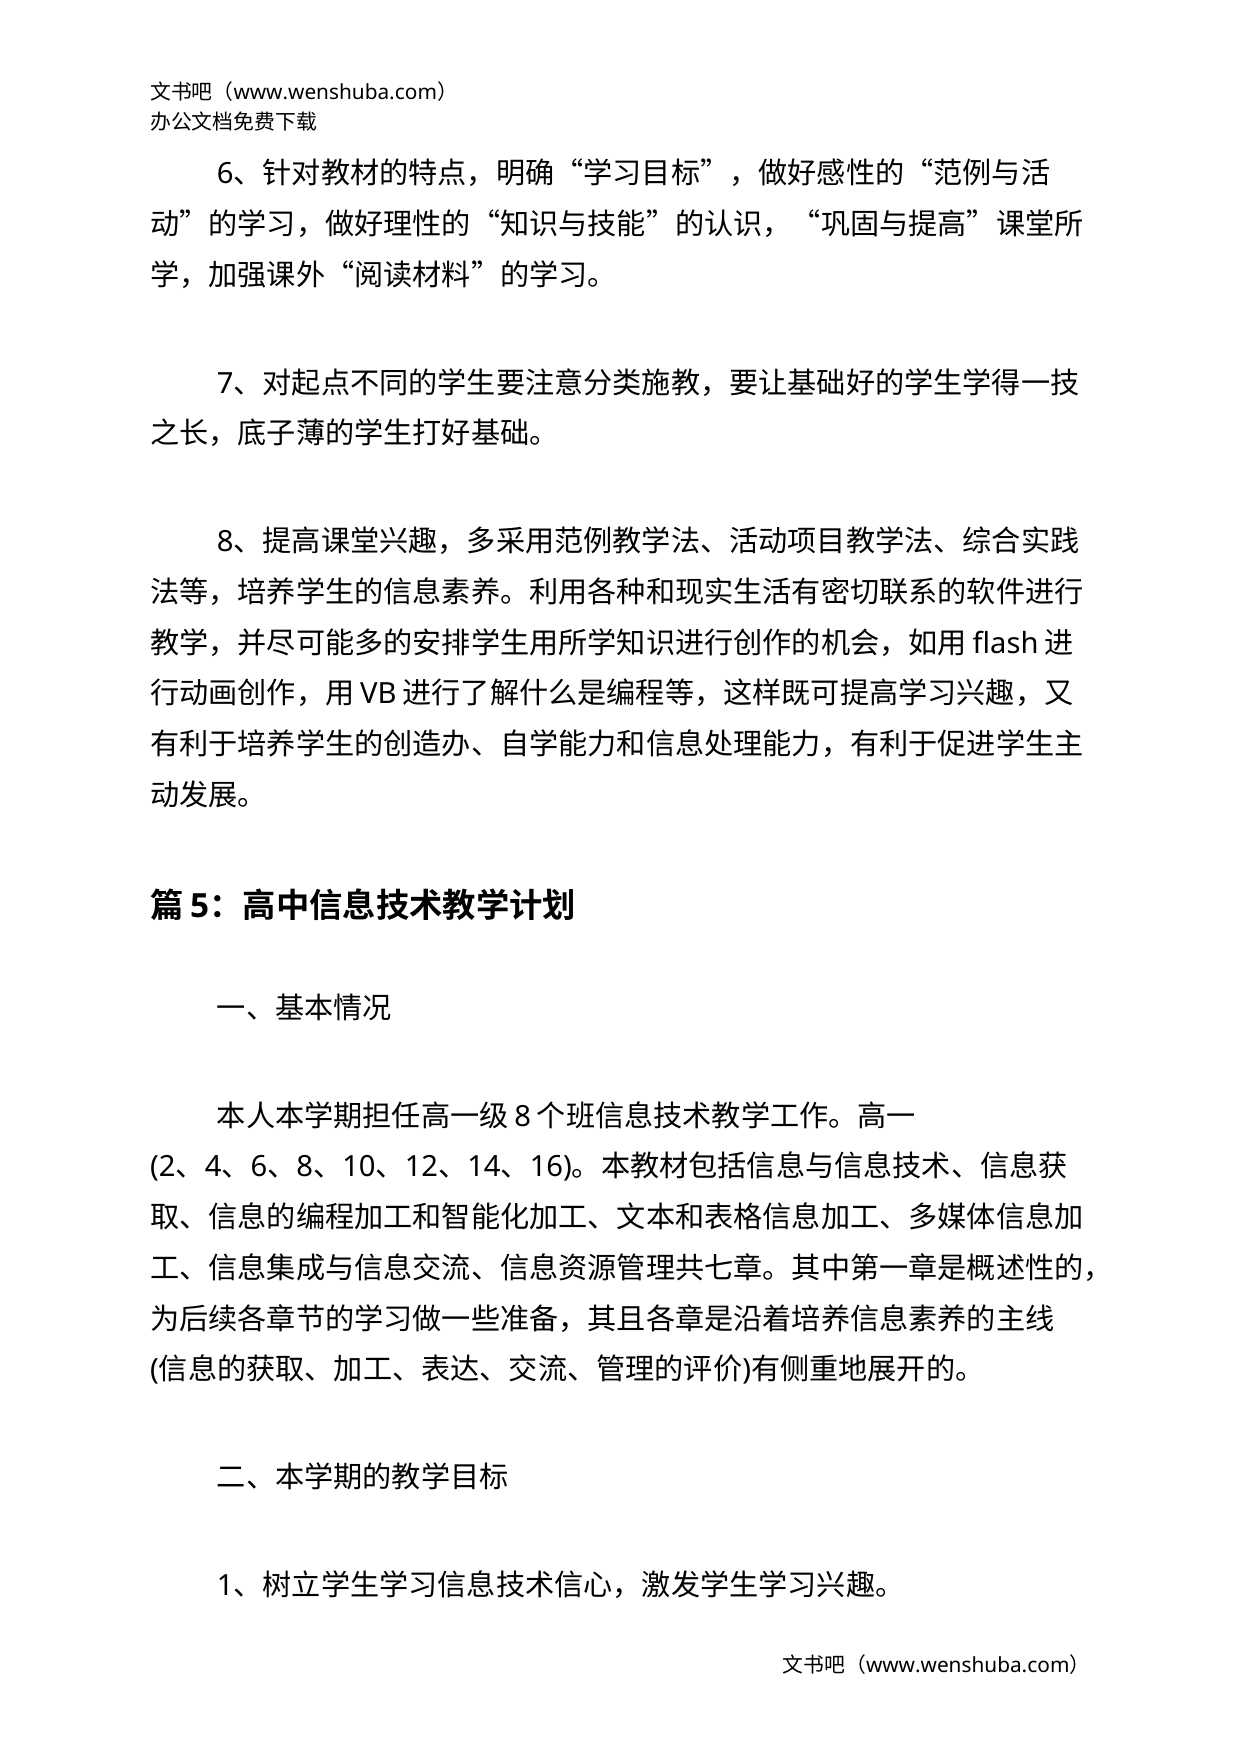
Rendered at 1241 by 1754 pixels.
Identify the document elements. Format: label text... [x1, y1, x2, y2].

text 篇5：高中信息技术教学计划 [150, 879, 1090, 928]
text 二、本学期的教学目标 [150, 1454, 1090, 1496]
text 1、树立学生学习信息技术信心，激发学生学习兴趣。 [150, 1561, 1090, 1604]
text 7、对起点不同的学生要注意分类施教，要让基础好的学生学得一技之长，底子薄的学生打好基础。 [150, 359, 1090, 452]
text 8、提高课堂兴趣，多采用范例教学法、活动项目教学法、综合实践法等，培养学生的信息素养。利用各种和现实生活有密切联系的软件进行教学，并尽可能多的安排学生用所学知识进行创作的机会，如用flash进行动画创作，用VB进行了解什么是编程等，这样既可提高学习兴趣，又有利于培养学生的创造办、自学能力和信息处理能力，有利于促进学生主动发展。 [150, 518, 1090, 814]
text 本人本学期担任高一级8个班信息技术教学工作。高一(2、4、6、8、10、12、14、16)。本教材包括信息与信息技术、信息获取、信息的编程加工和智能化加工、文本和表格信息加工、多媒体信息加工、信息集成与信息交流、信息资源管理共七章。其中第一章是概述性的，为后续各章节的学习做一些准备，其且各章是沿着培养信息素养的主线(信息的获取、加工、表达、交流、管理的评价)有侧重地展开的。 [150, 1092, 1090, 1388]
text 一、基本情况 [150, 984, 1090, 1027]
text 6、针对教材的特点，明确“学习目标”，做好感性的“范例与活动”的学习，做好理性的“知识与技能”的认识，“巩固与提高”课堂所学，加强课外“阅读材料”的学习。 [150, 150, 1090, 294]
